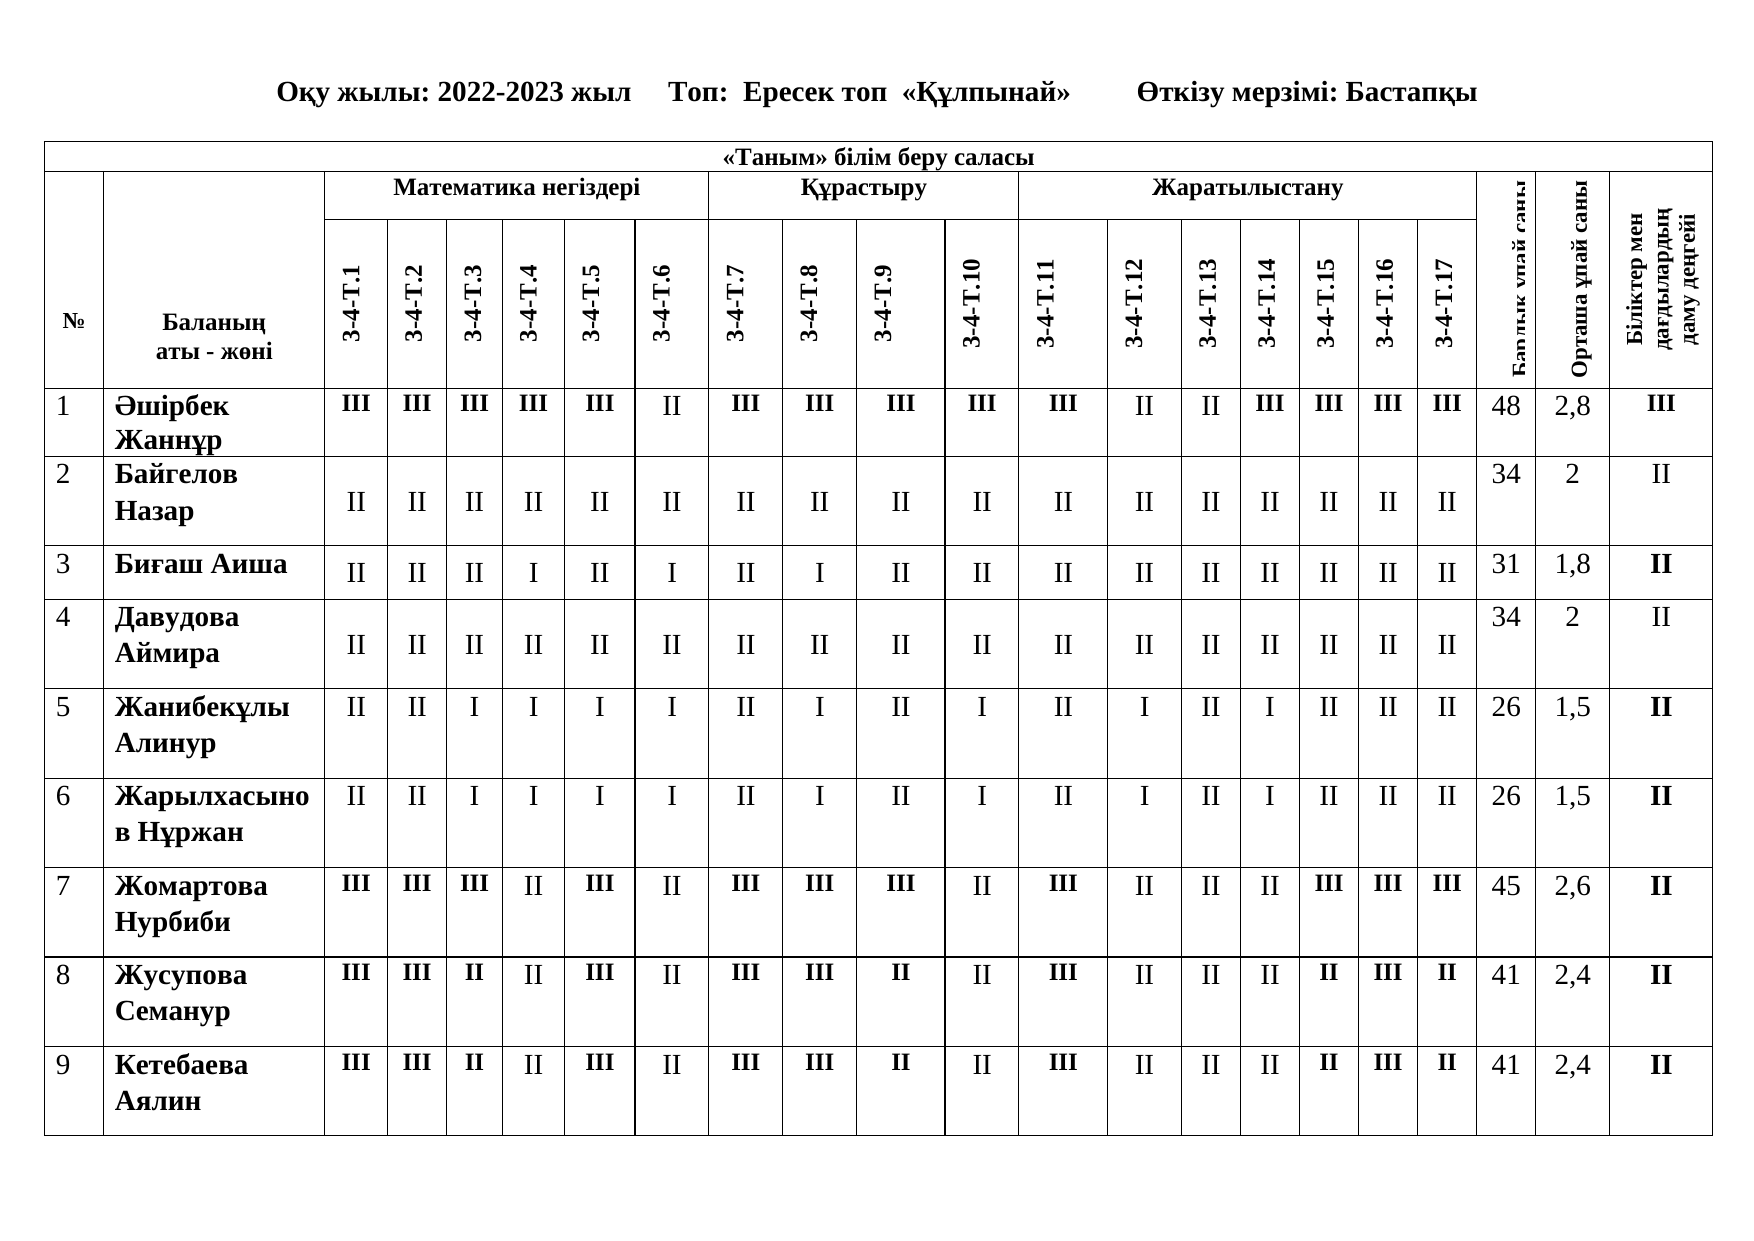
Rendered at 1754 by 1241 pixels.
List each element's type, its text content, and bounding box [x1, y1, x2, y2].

table_cell II [447, 457, 502, 545]
table_cell Кетебаева Аялин [104, 1047, 324, 1135]
table_cell 45 [1477, 868, 1535, 956]
table_cell 8 [45, 958, 103, 1046]
table_cell 2,6 [1536, 868, 1609, 956]
table_cell I [783, 779, 856, 867]
table_cell 48 [1477, 389, 1535, 456]
table_cell II [388, 546, 446, 598]
table_cell Давудова Аймира [104, 600, 324, 688]
table_cell 1,5 [1536, 779, 1609, 867]
table_cell III [1359, 958, 1417, 1046]
table_cell II [857, 546, 944, 598]
table_cell II [1610, 1047, 1712, 1135]
table_cell II [1108, 389, 1181, 456]
table_cell III [503, 389, 564, 456]
table_cell II [503, 868, 564, 956]
table_cell Баланың аты - жөні [104, 172, 324, 387]
table_cell II [1300, 689, 1358, 777]
table_cell II [709, 779, 782, 867]
table_cell I [636, 779, 708, 867]
table_cell II [388, 689, 446, 777]
table_cell II [565, 546, 634, 598]
table_cell II [857, 958, 944, 1046]
table_cell II [783, 457, 856, 545]
table_cell Жомартова Нурбиби [104, 868, 324, 956]
table_cell II [1300, 1047, 1358, 1135]
table_cell 1,8 [1536, 546, 1609, 598]
table_cell Біліктер мен дағдылардың даму деңгейі [1610, 172, 1712, 387]
table_cell 41 [1477, 1047, 1535, 1135]
table_cell 26 [1477, 689, 1535, 777]
table_cell Әшірбек Жаннұр [104, 389, 324, 456]
table_cell II [388, 779, 446, 867]
table_cell II [565, 600, 634, 688]
table_cell II [1108, 546, 1181, 598]
table_cell II [1241, 546, 1299, 598]
table_cell 2 [1536, 600, 1609, 688]
table_cell II [1182, 779, 1240, 867]
table_header «Таным» білім беру саласы [45, 142, 1712, 171]
table_cell III [1359, 868, 1417, 956]
table_cell II [1359, 689, 1417, 777]
table_cell II [1182, 457, 1240, 545]
table_cell II [1418, 779, 1476, 867]
table_cell II [946, 958, 1018, 1046]
table_cell II [1300, 457, 1358, 545]
table_cell 3-4-Т.17 [1418, 220, 1476, 387]
table_cell I [503, 779, 564, 867]
table_cell II [1359, 600, 1417, 688]
table_cell II [503, 600, 564, 688]
table_cell III [709, 1047, 782, 1135]
table_cell 3-4-Т.12 [1108, 220, 1181, 387]
table_cell II [447, 600, 502, 688]
table_cell II [709, 689, 782, 777]
table_cell II [709, 546, 782, 598]
table_cell II [946, 1047, 1018, 1135]
table_cell II [1418, 546, 1476, 598]
table_cell II [1241, 868, 1299, 956]
table_cell 3-4-Т.6 [636, 220, 708, 387]
table_cell II [636, 958, 708, 1046]
table_cell 3-4-Т.14 [1241, 220, 1299, 387]
table_cell II [1300, 779, 1358, 867]
table_cell 2,4 [1536, 1047, 1609, 1135]
table_cell III [565, 958, 634, 1046]
table_cell II [1300, 546, 1358, 598]
table_cell II [325, 689, 387, 777]
table_cell II [1418, 457, 1476, 545]
table_cell III [857, 868, 944, 956]
table_cell II [946, 600, 1018, 688]
table_cell II [1418, 958, 1476, 1046]
table_cell 2 [1536, 457, 1609, 545]
table_cell II [503, 1047, 564, 1135]
table_cell 5 [45, 689, 103, 777]
table_cell II [1300, 958, 1358, 1046]
table_cell II [1019, 546, 1107, 598]
table_cell III [783, 389, 856, 456]
table_cell II [1241, 1047, 1299, 1135]
table_cell III [565, 389, 634, 456]
table_cell 2,8 [1536, 389, 1609, 456]
table_cell 4 [45, 600, 103, 688]
table_cell III [857, 389, 944, 456]
table_cell II [1108, 958, 1181, 1046]
table_cell 9 [45, 1047, 103, 1135]
table_cell II [636, 457, 708, 545]
table_cell III [1019, 389, 1107, 456]
table_cell I [447, 689, 502, 777]
table_cell 34 [1477, 457, 1535, 545]
table_cell II [447, 546, 502, 598]
table_cell Құрастыру [709, 172, 1018, 219]
table_cell II [709, 600, 782, 688]
table_cell 6 [45, 779, 103, 867]
table_cell II [857, 689, 944, 777]
table_cell II [857, 600, 944, 688]
table_cell 3-4-Т.10 [946, 220, 1018, 387]
table_cell II [503, 958, 564, 1046]
table_cell II [447, 1047, 502, 1135]
table_cell II [1418, 689, 1476, 777]
table_cell III [1418, 868, 1476, 956]
table_cell II [1359, 546, 1417, 598]
table_cell II [388, 600, 446, 688]
table_cell II [946, 546, 1018, 598]
table_cell III [1300, 868, 1358, 956]
text Оқу жылы: 2022-2023 жыл Топ: Ересек топ «Құлпынай» Өткізу мерзімі: Бастапқы [118, 74, 1636, 107]
table_cell II [1108, 457, 1181, 545]
table_cell III [325, 958, 387, 1046]
table_cell I [503, 546, 564, 598]
table_cell III [388, 868, 446, 956]
table_cell 3-4-Т.5 [565, 220, 634, 387]
table_cell III [1359, 1047, 1417, 1135]
table_cell II [325, 457, 387, 545]
table_cell III [447, 389, 502, 456]
table_cell II [636, 389, 708, 456]
table_cell II [1182, 600, 1240, 688]
table_cell 3 [45, 546, 103, 598]
table_cell II [1359, 457, 1417, 545]
table_cell I [783, 689, 856, 777]
table_cell II [1241, 457, 1299, 545]
table_cell II [857, 779, 944, 867]
table_cell II [1108, 868, 1181, 956]
table_cell 3-4-Т.13 [1182, 220, 1240, 387]
table_cell I [636, 689, 708, 777]
table_cell 3-4-Т.2 [388, 220, 446, 387]
table_cell I [783, 546, 856, 598]
table_cell № [45, 172, 103, 387]
table_cell II [1418, 600, 1476, 688]
table_cell II [1610, 457, 1712, 545]
table_cell Жусупова Семанур [104, 958, 324, 1046]
table_cell 3-4-Т.16 [1359, 220, 1417, 387]
table_cell 26 [1477, 779, 1535, 867]
table_cell 3-4-Т.8 [783, 220, 856, 387]
table_cell II [1241, 600, 1299, 688]
table_cell II [1182, 1047, 1240, 1135]
table_cell II [565, 457, 634, 545]
table_cell II [857, 1047, 944, 1135]
table_cell 1 [45, 389, 103, 456]
table_cell III [1418, 389, 1476, 456]
table_cell I [946, 689, 1018, 777]
table_cell II [946, 868, 1018, 956]
table_cell II [1019, 457, 1107, 545]
table_cell II [783, 600, 856, 688]
table_cell II [636, 600, 708, 688]
table_cell Орташа ұпай саны [1536, 172, 1609, 387]
table_cell 3-4-Т.15 [1300, 220, 1358, 387]
table_cell III [946, 389, 1018, 456]
table_cell II [1300, 600, 1358, 688]
table_cell 31 [1477, 546, 1535, 598]
table_cell I [946, 779, 1018, 867]
table_cell III [1300, 389, 1358, 456]
table_cell III [1019, 868, 1107, 956]
table_cell III [783, 958, 856, 1046]
table_cell 3-4-Т.11 [1019, 220, 1107, 387]
table_cell II [1182, 958, 1240, 1046]
table_cell II [1019, 689, 1107, 777]
table_cell III [565, 1047, 634, 1135]
table_cell II [1182, 546, 1240, 598]
table_cell 3-4-Т.3 [447, 220, 502, 387]
table_cell Жарылхасынов Нұржан [104, 779, 324, 867]
table_cell III [388, 958, 446, 1046]
table_cell I [565, 779, 634, 867]
table_cell 7 [45, 868, 103, 956]
table_cell III [783, 1047, 856, 1135]
table_cell II [325, 546, 387, 598]
table_cell III [783, 868, 856, 956]
table_cell 2 [45, 457, 103, 545]
table_cell I [565, 689, 634, 777]
table_cell Жаратылыстану [1019, 172, 1476, 219]
table_cell II [447, 958, 502, 1046]
table_cell III [1019, 958, 1107, 1046]
table_cell Математика негіздері [325, 172, 708, 219]
table_cell 3-4-Т.9 [857, 220, 944, 387]
table_cell III [565, 868, 634, 956]
table_cell I [1108, 689, 1181, 777]
table_cell III [1241, 389, 1299, 456]
table_cell 3-4-Т.7 [709, 220, 782, 387]
table_cell 3-4-Т.1 [325, 220, 387, 387]
table_cell I [447, 779, 502, 867]
table_cell II [1610, 779, 1712, 867]
table_cell II [1182, 689, 1240, 777]
table_cell I [503, 689, 564, 777]
table_cell III [1019, 1047, 1107, 1135]
table_cell III [325, 389, 387, 456]
table_cell II [1610, 546, 1712, 598]
table_cell III [388, 1047, 446, 1135]
table_cell II [1241, 958, 1299, 1046]
table_cell II [388, 457, 446, 545]
table_cell 34 [1477, 600, 1535, 688]
table_cell III [709, 958, 782, 1046]
table_cell II [636, 868, 708, 956]
table_cell III [709, 389, 782, 456]
table_cell II [503, 457, 564, 545]
table_cell III [325, 868, 387, 956]
table_cell II [1108, 1047, 1181, 1135]
table_cell 3-4-Т.4 [503, 220, 564, 387]
table_cell III [388, 389, 446, 456]
table_cell II [325, 600, 387, 688]
table_cell I [636, 546, 708, 598]
table_cell II [1182, 389, 1240, 456]
table_cell Биғаш Аиша [104, 546, 324, 598]
table_cell II [1610, 868, 1712, 956]
table_cell II [636, 1047, 708, 1135]
table_cell III [447, 868, 502, 956]
table_cell II [1418, 1047, 1476, 1135]
table_cell II [1182, 868, 1240, 956]
table_cell II [1019, 600, 1107, 688]
table_cell 2,4 [1536, 958, 1609, 1046]
table_cell II [946, 457, 1018, 545]
table_cell II [857, 457, 944, 545]
table_cell III [325, 1047, 387, 1135]
table_cell II [1108, 600, 1181, 688]
table_cell III [1610, 389, 1712, 456]
table_cell 1,5 [1536, 689, 1609, 777]
table_cell III [1359, 389, 1417, 456]
table_cell I [1108, 779, 1181, 867]
table_cell II [1610, 958, 1712, 1046]
table_cell 41 [1477, 958, 1535, 1046]
table_cell I [1241, 779, 1299, 867]
table_cell II [709, 457, 782, 545]
table_cell II [325, 779, 387, 867]
table_cell II [1610, 689, 1712, 777]
table_cell Байгелов Назар [104, 457, 324, 545]
table_cell III [709, 868, 782, 956]
table_cell II [1019, 779, 1107, 867]
table_cell II [1610, 600, 1712, 688]
table_cell Барлық ұпай саны [1477, 172, 1535, 387]
table_cell II [1359, 779, 1417, 867]
table_cell I [1241, 689, 1299, 777]
table_cell Жанибекұлы Алинур [104, 689, 324, 777]
